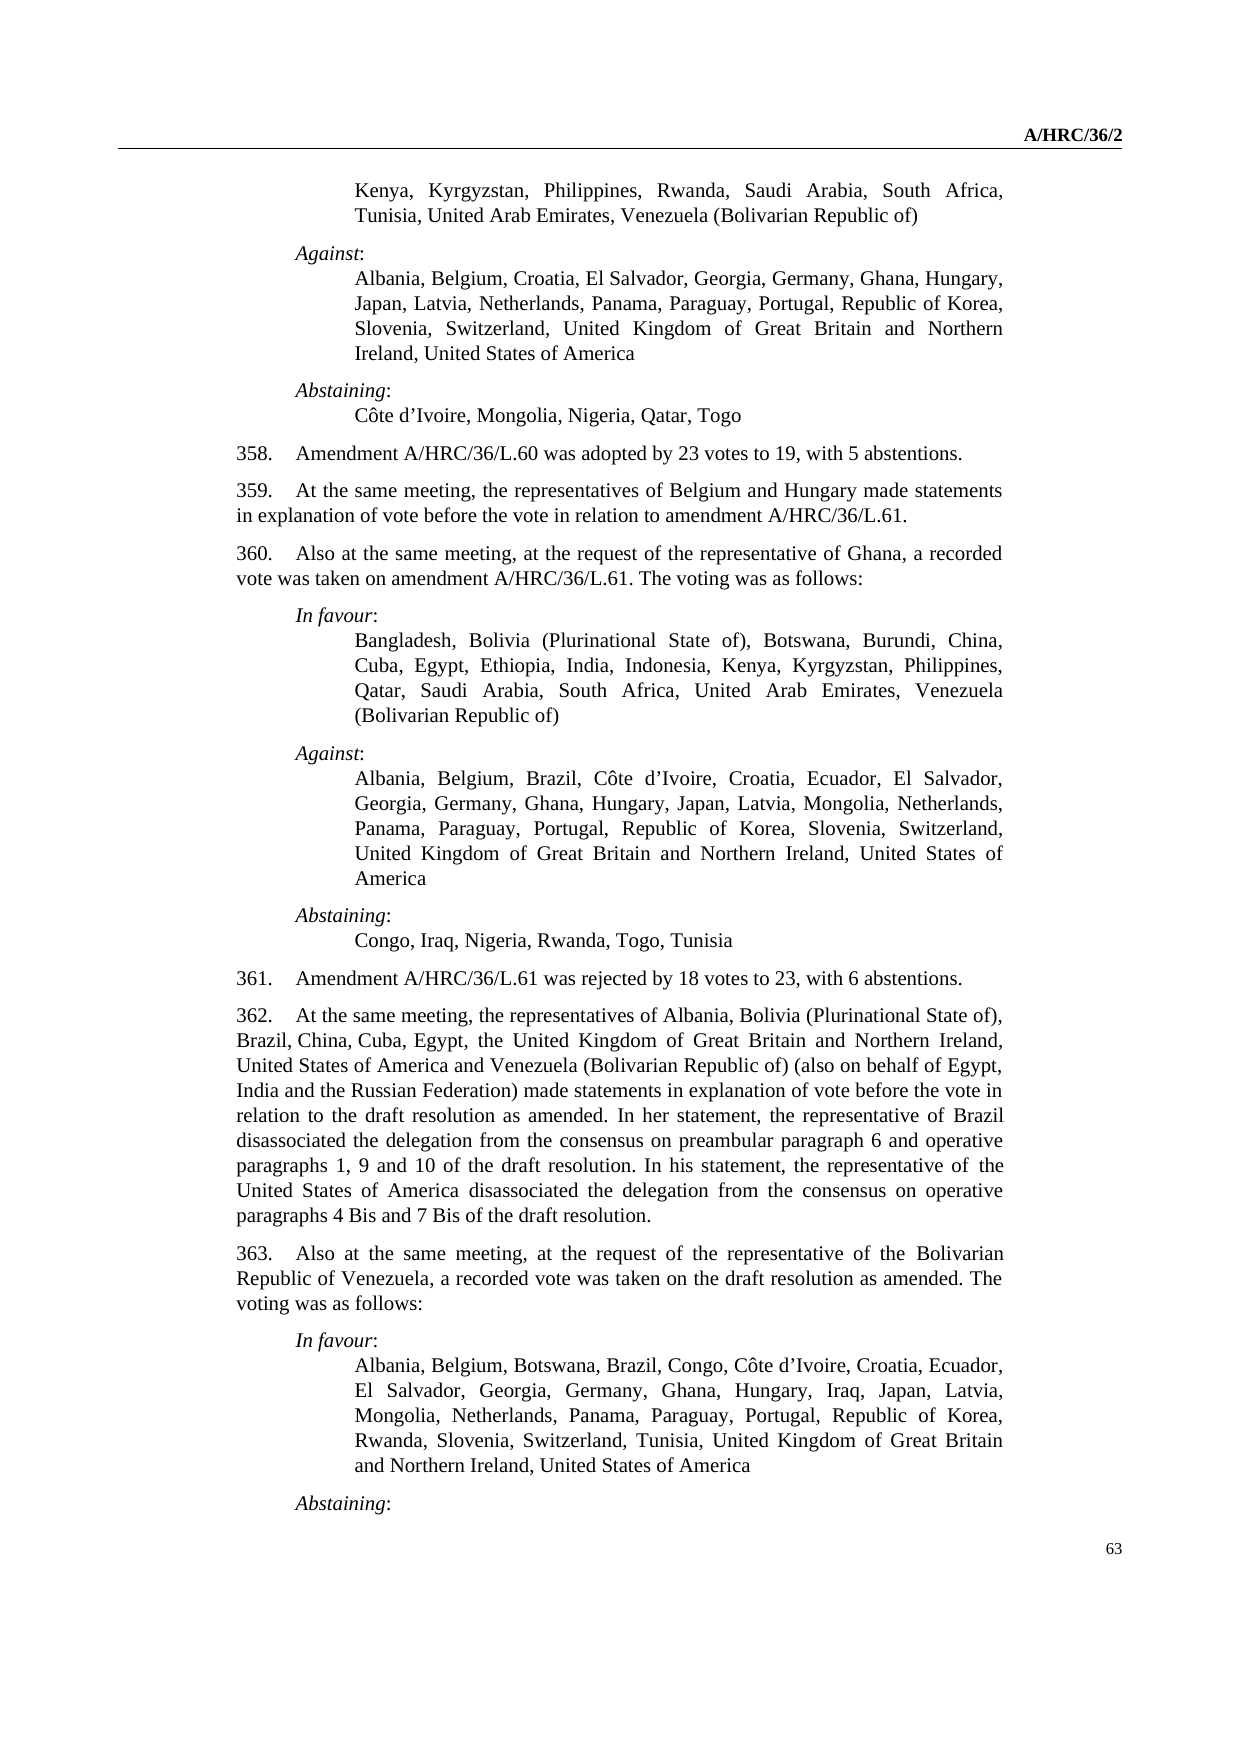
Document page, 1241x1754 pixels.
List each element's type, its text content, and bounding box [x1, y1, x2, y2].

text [354, 177, 1004, 227]
text Bangladesh, Bolivia (Plurinational State of), Botswana, Burundi, China, Cuba, Egypt, Ethiopia, India, Indonesia, Kenya, Kyrgyzstan, Philippines, Qatar, Saudi Arabia, South Africa, United Arab Emirates, Venezuela (Bolivarian Republic of) [354, 627, 1004, 727]
text Albania, Belgium, Botswana, Brazil, Congo, Côte d’Ivoire, Croatia, Ecuador, El Salvador, Georgia, Germany, Ghana, Hungary, Iraq, Japan, Latvia, Mongolia, Netherlands, Panama, Paraguay, Portugal, Republic of Korea, Rwanda, Slovenia, Switzerland, Tunisia, United Kingdom of Great Britain and Northern Ireland, United States of America [354, 1352, 1004, 1477]
text 361. Amendment A/HRC/36/L.61 was rejected by 18 votes to 23, with 6 abstentions. [236, 965, 1004, 990]
text 358. Amendment A/HRC/36/L.60 was adopted by 23 votes to 19, with 5 abstentions. [236, 440, 1004, 465]
text Abstaining: [295, 1490, 1004, 1515]
text 363. Also at the same meeting, at the request of the representative of the Bolivarian Republic of Venezuela, a recorded vote was taken on the draft resolution as amended. The voting was as follows: [236, 1240, 1004, 1315]
text In favour: [236, 1327, 1122, 1352]
text 360. Also at the same meeting, at the request of the representative of Ghana, a recorded vote was taken on amendment A/HRC/36/L.61. The voting was as follows: [236, 540, 1004, 590]
text Albania, Belgium, Croatia, El Salvador, Georgia, Germany, Ghana, Hungary, Japan, Latvia, Netherlands, Panama, Paraguay, Portugal, Republic of Korea, Slovenia, Switzerland, United Kingdom of Great Britain and Northern Ireland, United States of America [354, 265, 1004, 365]
text 362. At the same meeting, the representatives of Albania, Bolivia (Plurinational State of), Brazil, China, Cuba, Egypt, the United Kingdom of Great Britain and Northern Ireland, United States of America and Venezuela (Bolivarian Republic of) (also on behalf of Egypt, India and the Russian Federation) made statements in explanation of vote before the vote in relation to the draft resolution as amended. In her statement, the representative of Brazil disassociated the delegation from the consensus on preambular paragraph 6 and operative paragraphs 1, 9 and 10 of the draft resolution. In his statement, the representative of the United States of America disassociated the delegation from the consensus on operative paragraphs 4 Bis and 7 Bis of the draft resolution. [236, 1002, 1004, 1227]
text 359. At the same meeting, the representatives of Belgium and Hungary made statements in explanation of vote before the vote in relation to amendment A/HRC/36/L.61. [236, 477, 1004, 527]
text Against: [295, 740, 1004, 765]
text Against: [295, 240, 1004, 265]
text Abstaining: [295, 377, 1004, 402]
text Albania, Belgium, Brazil, Côte d’Ivoire, Croatia, Ecuador, El Salvador, Georgia, Germany, Ghana, Hungary, Japan, Latvia, Mongolia, Netherlands, Panama, Paraguay, Portugal, Republic of Korea, Slovenia, Switzerland, United Kingdom of Great Britain and Northern Ireland, United States of America [354, 765, 1004, 890]
text Côte d’Ivoire, Mongolia, Nigeria, Qatar, Togo [354, 402, 1004, 427]
text Abstaining: [295, 902, 1004, 927]
text In favour: [295, 602, 1004, 627]
text Congo, Iraq, Nigeria, Rwanda, Togo, Tunisia [354, 927, 1004, 952]
